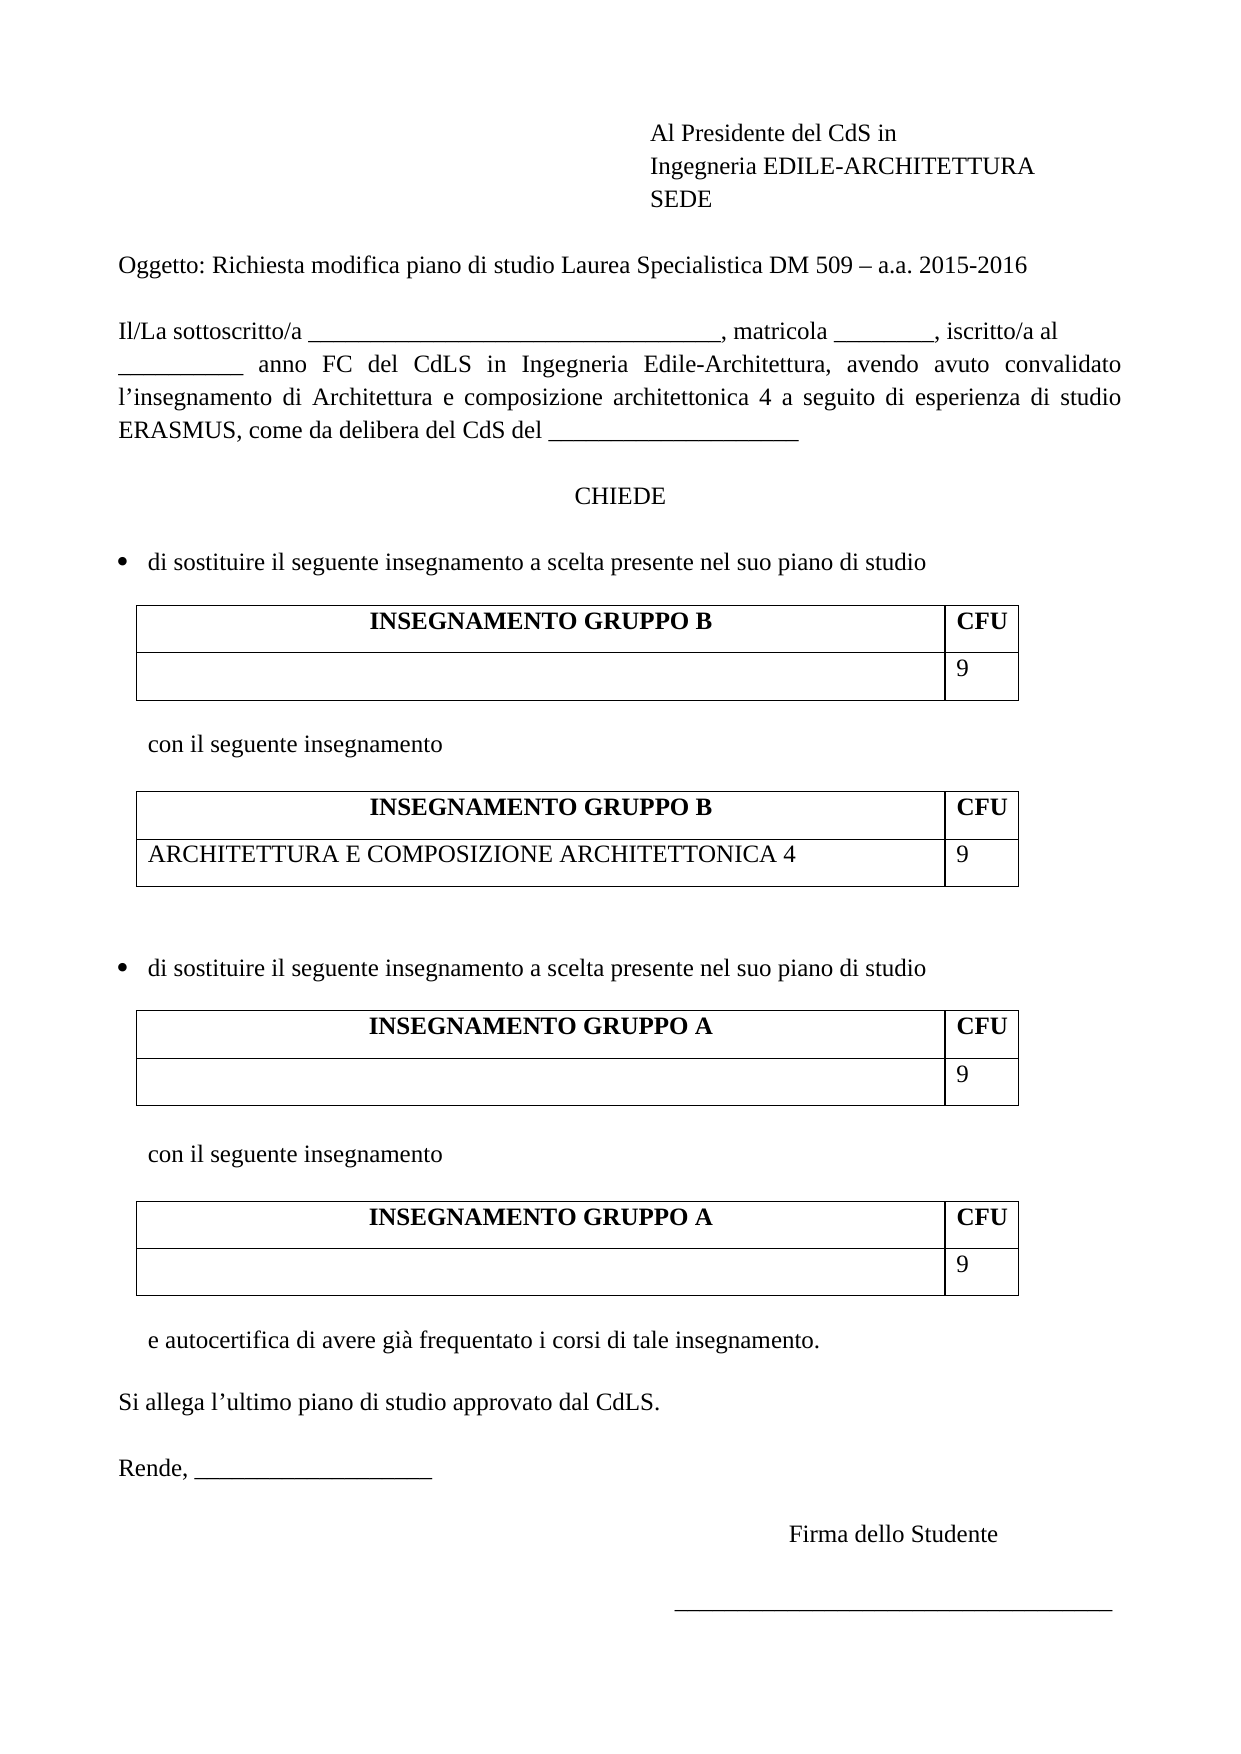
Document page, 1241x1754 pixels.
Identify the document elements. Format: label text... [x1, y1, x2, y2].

text Si allega l’ultimo piano di studio approvato dal CdLS. [118, 1387, 1122, 1416]
table_header INSEGNAMENTO GRUPPO A [137, 1202, 944, 1248]
text ___________________________________ [664, 1585, 1122, 1614]
table_header INSEGNAMENTO GRUPPO A [137, 1011, 944, 1058]
text Firma dello Studente [664, 1519, 1122, 1548]
table_header INSEGNAMENTO GRUPPO B [137, 606, 944, 652]
table_cell 9 [946, 1249, 1018, 1295]
table_cell [137, 1249, 944, 1295]
text Oggetto: Richiesta modifica piano di studio Laurea Specialistica DM 509 – a.a. 2015-2016 [118, 250, 1122, 279]
text Il/La sottoscritto/a _________________________________, matricola ________, iscritto/a al [118, 316, 1122, 345]
table_cell [137, 653, 944, 699]
table_header CFU [946, 1202, 1018, 1248]
text SEDE [650, 184, 1122, 213]
text Rende, ___________________ [118, 1453, 1122, 1482]
list con il seguente insegnamento [148, 1139, 1122, 1168]
table_cell ARCHITETTURA E COMPOSIZIONE ARCHITETTONICA 4 [137, 840, 944, 886]
text __________ anno FC del CdLS in Ingegneria Edile-Architettura, avendo avuto convalidato l’insegnamento di Architettura e composizione architettonica 4 a seguito di esperienza di studio ERASMUS, come da delibera del CdS del ____________________ [118, 349, 1122, 444]
table_header CFU [946, 792, 1018, 838]
list con il seguente insegnamento [148, 701, 1122, 758]
table_cell 9 [946, 840, 1018, 886]
table_header CFU [946, 606, 1018, 652]
table_cell [137, 1059, 944, 1105]
text e autocertifica di avere già frequentato i corsi di tale insegnamento. [148, 1325, 1122, 1354]
text Al Presidente del CdS in [650, 118, 1122, 147]
table_header CFU [946, 1011, 1018, 1058]
table_cell 9 [946, 653, 1018, 699]
list di sostituire il seguente insegnamento a scelta presente nel suo piano di studio [118, 547, 1122, 576]
table_cell 9 [946, 1059, 1018, 1105]
text Ingegneria EDILE-ARCHITETTURA [650, 151, 1122, 180]
list di sostituire il seguente insegnamento a scelta presente nel suo piano di studio [118, 953, 1122, 982]
text CHIEDE [118, 481, 1122, 510]
table_header INSEGNAMENTO GRUPPO B [137, 792, 944, 838]
